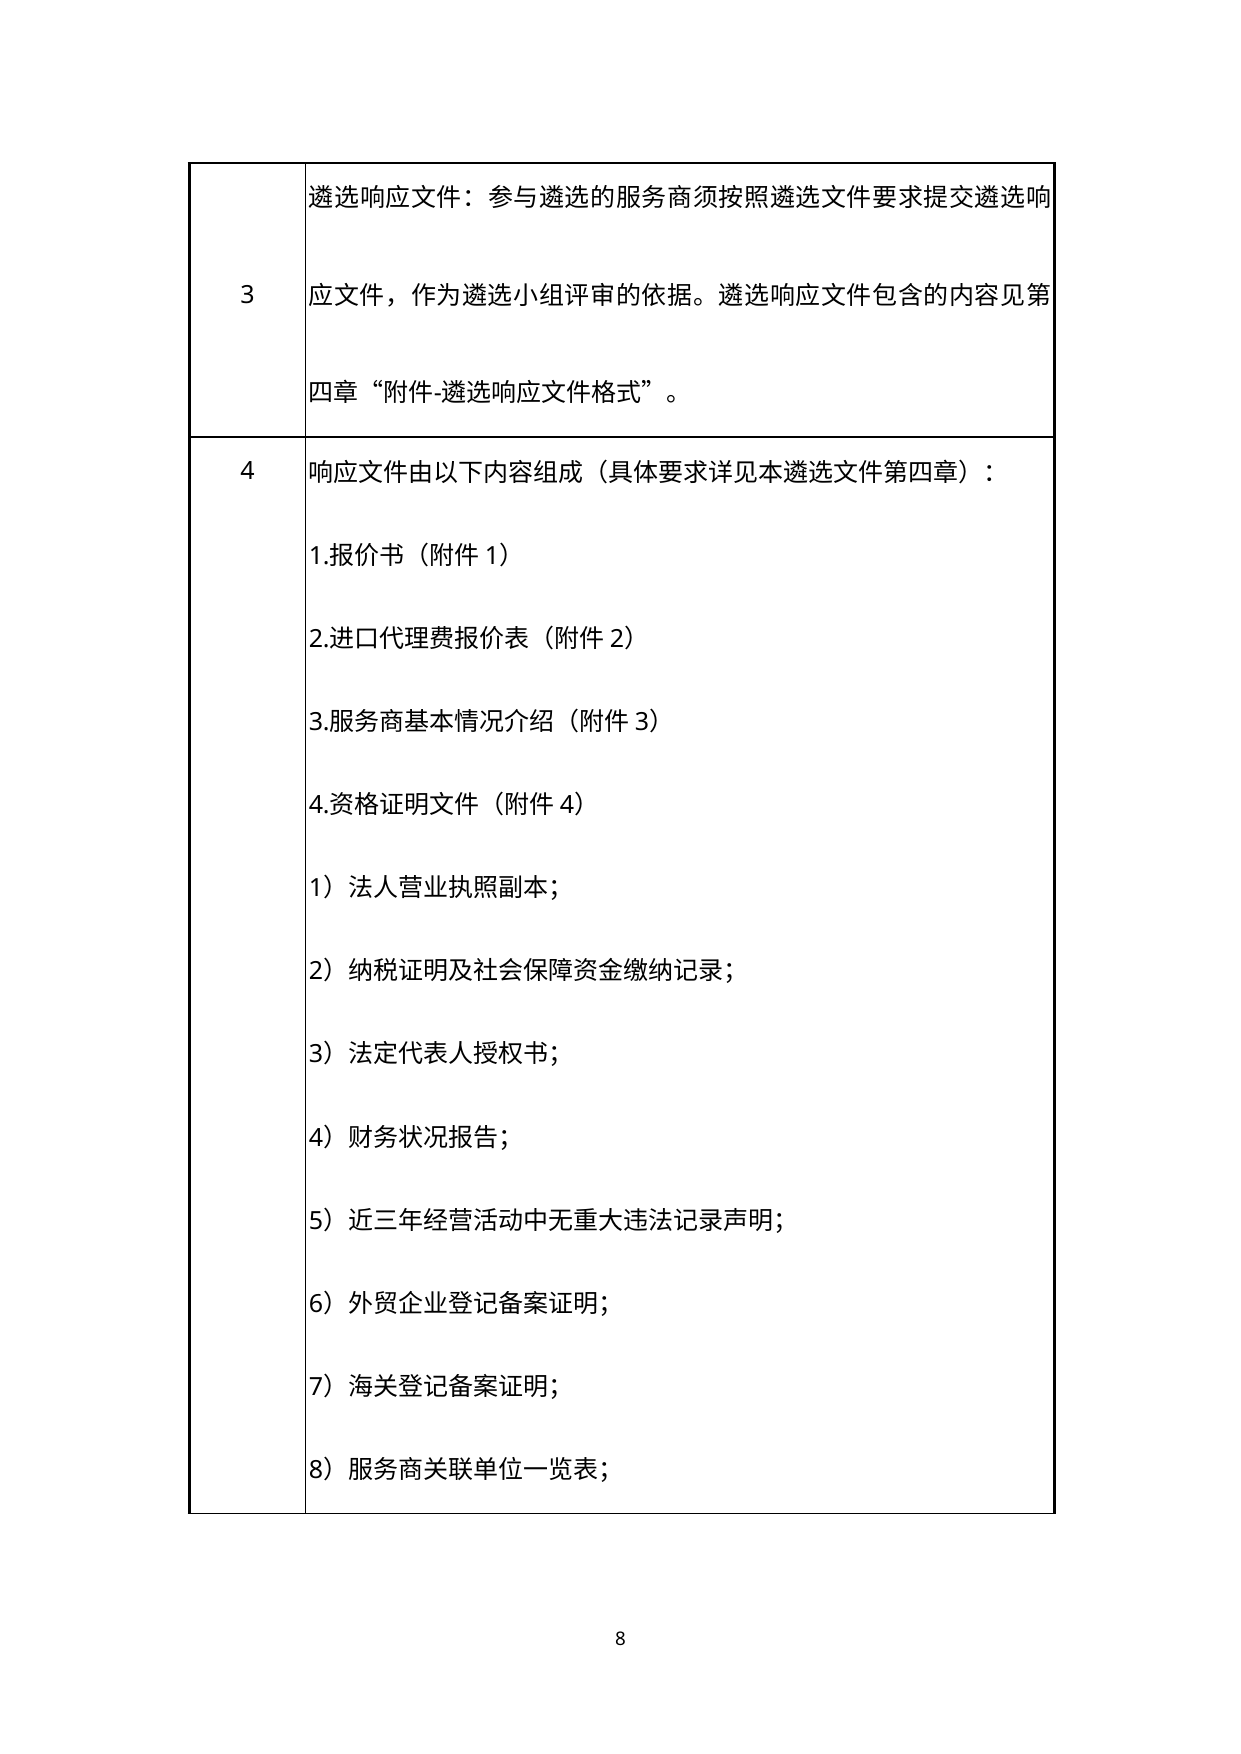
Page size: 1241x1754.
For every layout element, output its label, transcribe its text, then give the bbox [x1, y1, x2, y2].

table_cell 3 [191, 164, 305, 436]
table_cell 4 [191, 438, 305, 1513]
table_cell 遴选响应文件：参与遴选的服务商须按照遴选文件要求提交遴选响应文件，作为遴选小组评审的依据。遴选响应文件包含的内容见第四章“附件-遴选响应文件格式”。 [306, 164, 1053, 436]
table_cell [306, 438, 1053, 1513]
